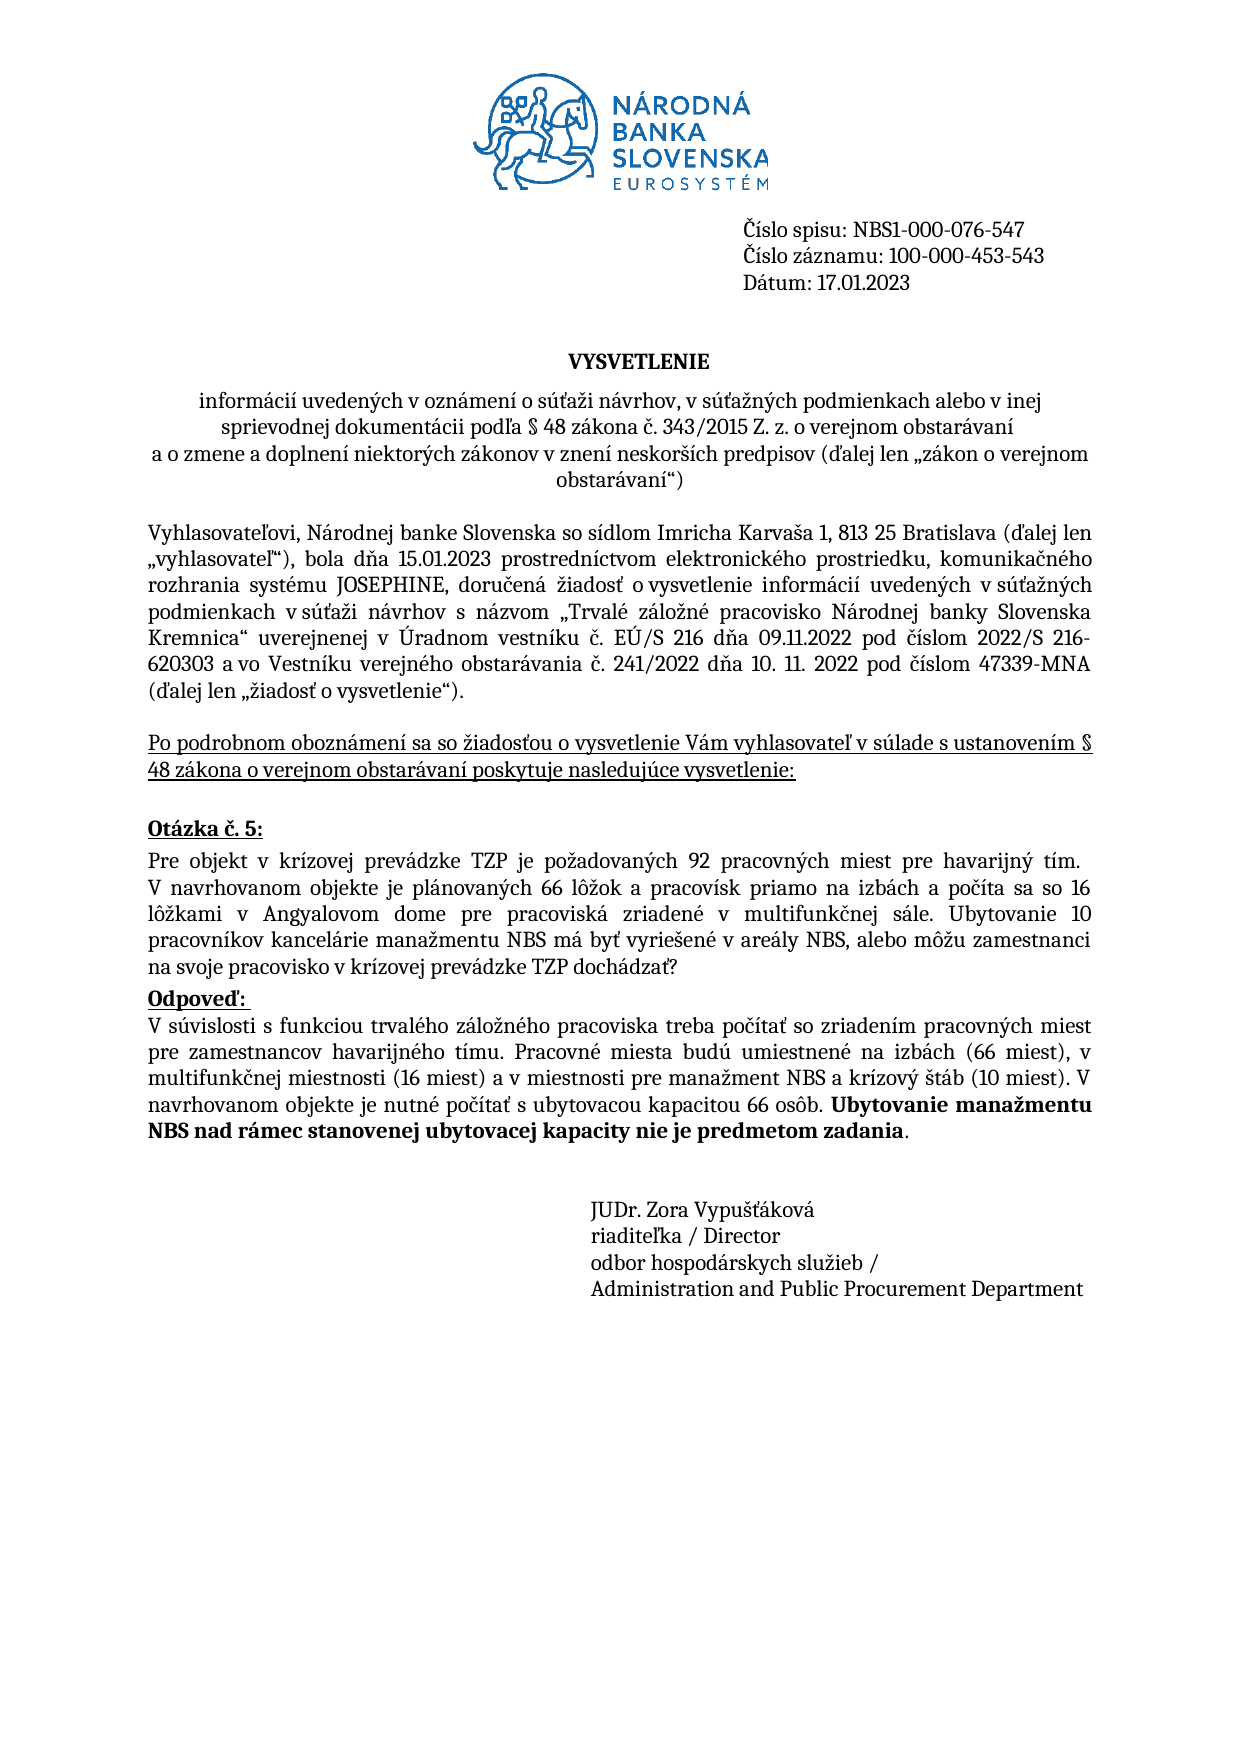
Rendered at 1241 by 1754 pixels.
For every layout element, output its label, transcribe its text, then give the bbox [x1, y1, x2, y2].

text riaditeľka / Director [591, 1223, 1093, 1250]
text Otázka č. 5: [148, 816, 1093, 842]
text Dátum: 17.01.2023 [664, 270, 1093, 296]
text Číslo spisu: NBS1-000-076-547 [738, 217, 1093, 243]
text Číslo záznamu: 100-000-453-543 [694, 243, 1093, 270]
text V súvislosti s funkciou trvalého záložného pracoviska treba počítať so zriadením pracovných miest pre zamestnancov havarijného tímu. Pracovné miesta budú umiestnené na izbách (66 miest), v multifunkčnej miestnosti (16 miest) a v miestnosti pre manažment NBS a krízový štáb (10 miest). V navrhovanom objekte je nutné počítať s ubytovacou kapacitou 66 osôb. Ubytovanie manažmentu NBS nad rámec stanovenej ubytovacej kapacity nie je predmetom zadania. [148, 1012, 1093, 1144]
picture [472, 73, 768, 191]
text Odpoveď: [148, 986, 1093, 1012]
text Vyhlasovateľovi, Národnej banke Slovenska so sídlom Imricha Karvaša 1, 813 25 Bratislava (ďalej len „vyhlasovateľ“), bola dňa 15.01.2023 prostredníctvom elektronického prostriedku, komunikačného rozhrania systému JOSEPHINE, doručená žiadosť o vysvetlenie informácií uvedených v súťažných podmienkach v súťaži návrhov s názvom „Trvalé záložné pracovisko Národnej banky Slovenska Kremnica“ uverejnenej v Úradnom vestníku č. EÚ/S 216 dňa 09.11.2022 pod číslom 2022/S 216-620303 a vo Vestníku verejného obstarávania č. 241/2022 dňa 10. 11. 2022 pod číslom 47339-MNA (ďalej len „žiadosť o vysvetlenie“). [148, 519, 1093, 704]
text VYSVETLENIE [185, 349, 1093, 375]
text Pre objekt v krízovej prevádzke TZP je požadovaných 92 pracovných miest pre havarijný tím. V navrhovanom objekte je plánovaných 66 lôžok a pracovísk priamo na izbách a počíta sa so 16 lôžkami v Angyalovom dome pre pracoviská zriadené v multifunkčnej sále. Ubytovanie 10 pracovníkov kancelárie manažmentu NBS má byť vyriešené v areály NBS, alebo môžu zamestnanci na svoje pracovisko v krízovej prevádzke TZP dochádzať? [148, 848, 1093, 980]
text Po podrobnom oboznámení sa so žiadosťou o vysvetlenie Vám vyhlasovateľ v súlade s ustanovením § 48 zákona o verejnom obstarávaní poskytuje nasledujúce vysvetlenie: [148, 730, 1093, 753]
text Po podrobnom oboznámení sa so žiadosťou o vysvetlenie Vám vyhlasovateľ v súlade s ustanovením § 48 zákona o verejnom obstarávaní poskytuje nasledujúce vysvetlenie: [148, 754, 1093, 783]
text informácií uvedených v oznámení o súťaži návrhov, v súťažných podmienkach alebo v inej sprievodnej dokumentácii podľa § 48 zákona č. 343/2015 Z. z. o verejnom obstarávaní a o zmene a doplnení niektorých zákonov v znení neskorších predpisov (ďalej len „zákon o verejnom obstarávaní“) [148, 388, 1093, 493]
text JUDr. Zora Vypušťáková [591, 1197, 1093, 1223]
text Administration and Public Procurement Department [591, 1276, 1093, 1302]
text odbor hospodárskych služieb / [591, 1250, 1093, 1276]
